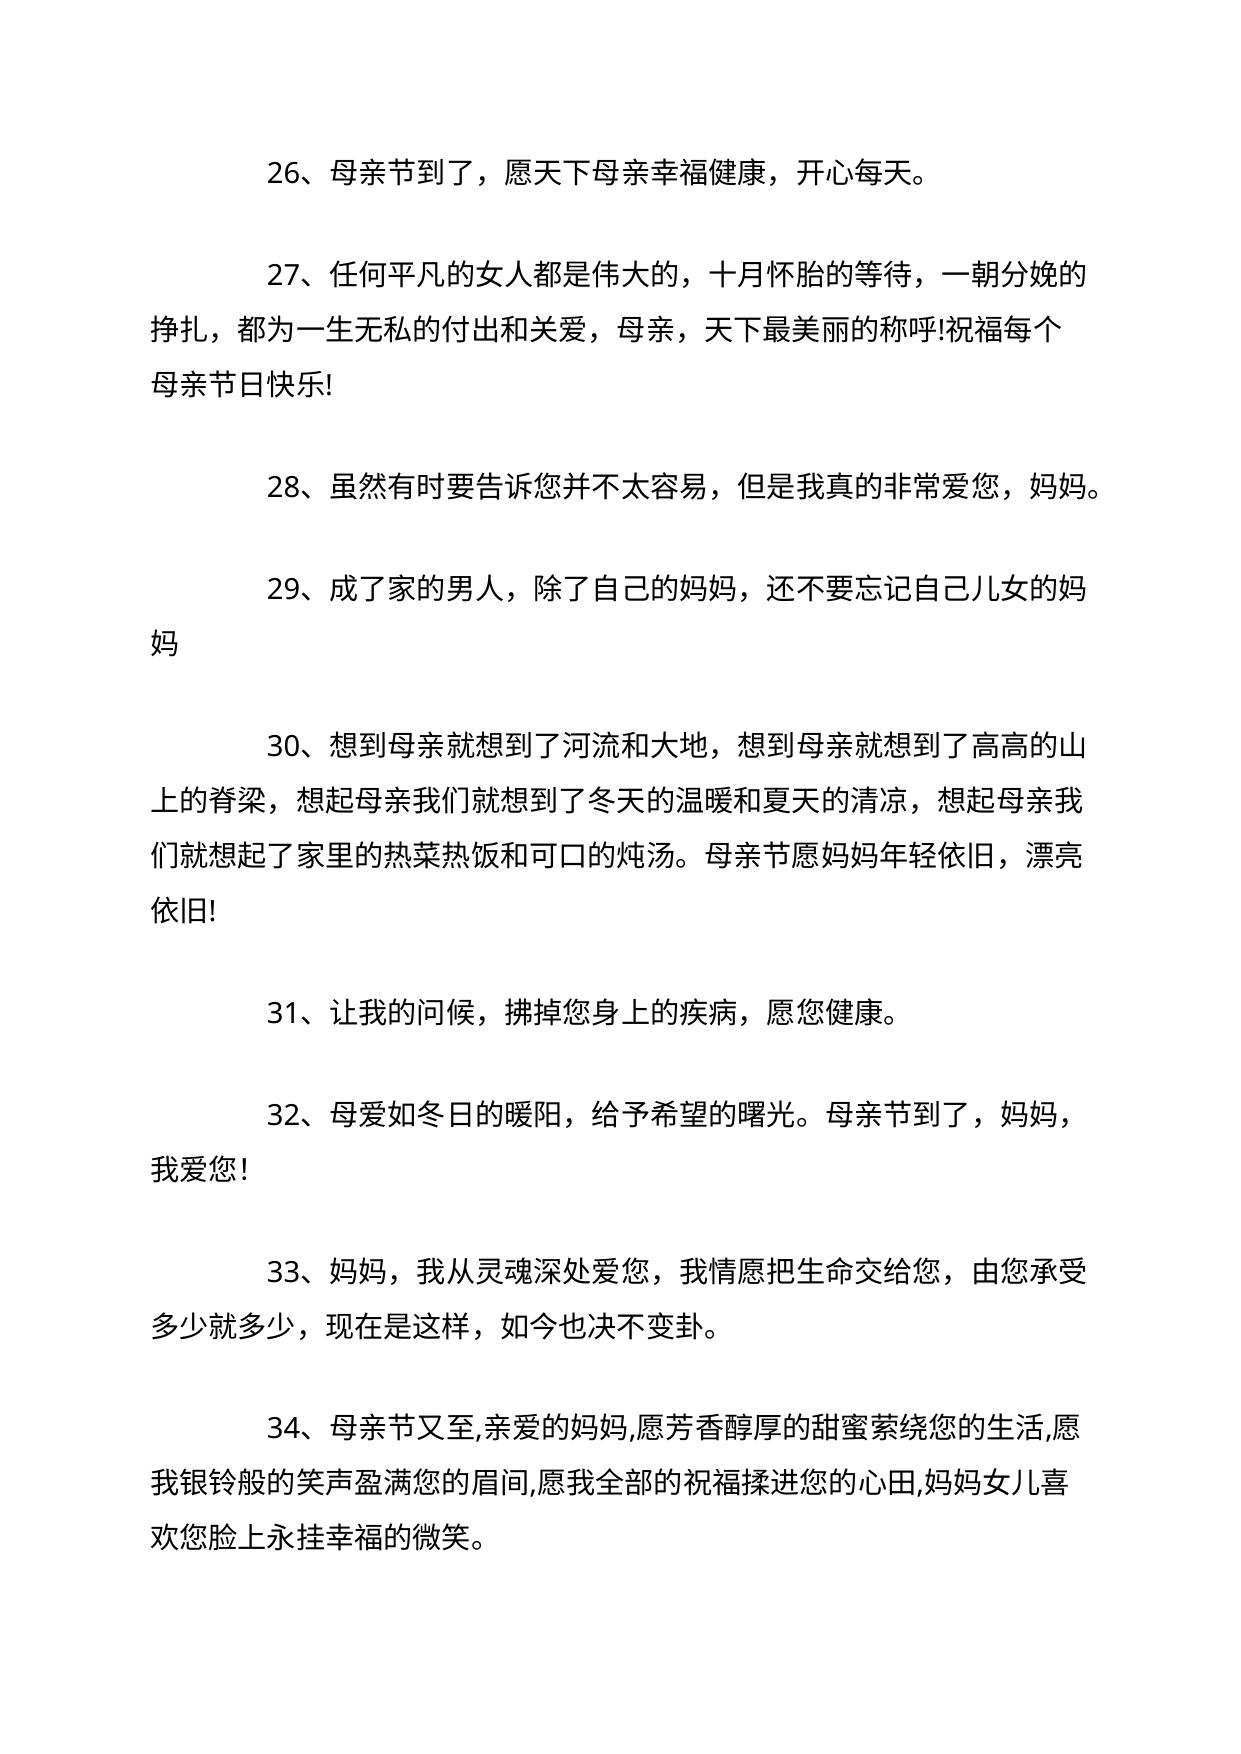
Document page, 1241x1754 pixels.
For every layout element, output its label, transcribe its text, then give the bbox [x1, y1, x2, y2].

text 32、母爱如冬日的暖阳，给予希望的曙光。母亲节到了，妈妈，我爱您！ [150, 1091, 1090, 1189]
text 28、虽然有时要告诉您并不太容易，但是我真的非常爱您，妈妈。 [150, 464, 1090, 506]
text 27、任何平凡的女人都是伟大的，十月怀胎的等待，一朝分娩的挣扎，都为一生无私的付出和关爱，母亲，天下最美丽的称呼!祝福每个母亲节日快乐! [150, 252, 1090, 404]
text 29、成了家的男人，除了自己的妈妈，还不要忘记自己儿女的妈妈 [150, 566, 1090, 663]
text 31、让我的问候，拂掉您身上的疾病，愿您健康。 [150, 989, 1090, 1032]
text 33、妈妈，我从灵魂深处爱您，我情愿把生命交给您，由您承受多少就多少，现在是这样，如今也决不变卦。 [150, 1248, 1090, 1346]
text 30、想到母亲就想到了河流和大地，想到母亲就想到了高高的山上的脊梁，想起母亲我们就想到了冬天的温暖和夏天的清凉，想起母亲我们就想起了家里的热菜热饭和可口的炖汤。母亲节愿妈妈年轻依旧，漂亮依旧! [150, 723, 1090, 930]
text 34、母亲节又至,亲爱的妈妈,愿芳香醇厚的甜蜜萦绕您的生活,愿我银铃般的笑声盈满您的眉间,愿我全部的祝福揉进您的心田,妈妈女儿喜欢您脸上永挂幸福的微笑。 [150, 1405, 1090, 1557]
text 26、母亲节到了，愿天下母亲幸福健康，开心每天。 [150, 150, 1090, 192]
